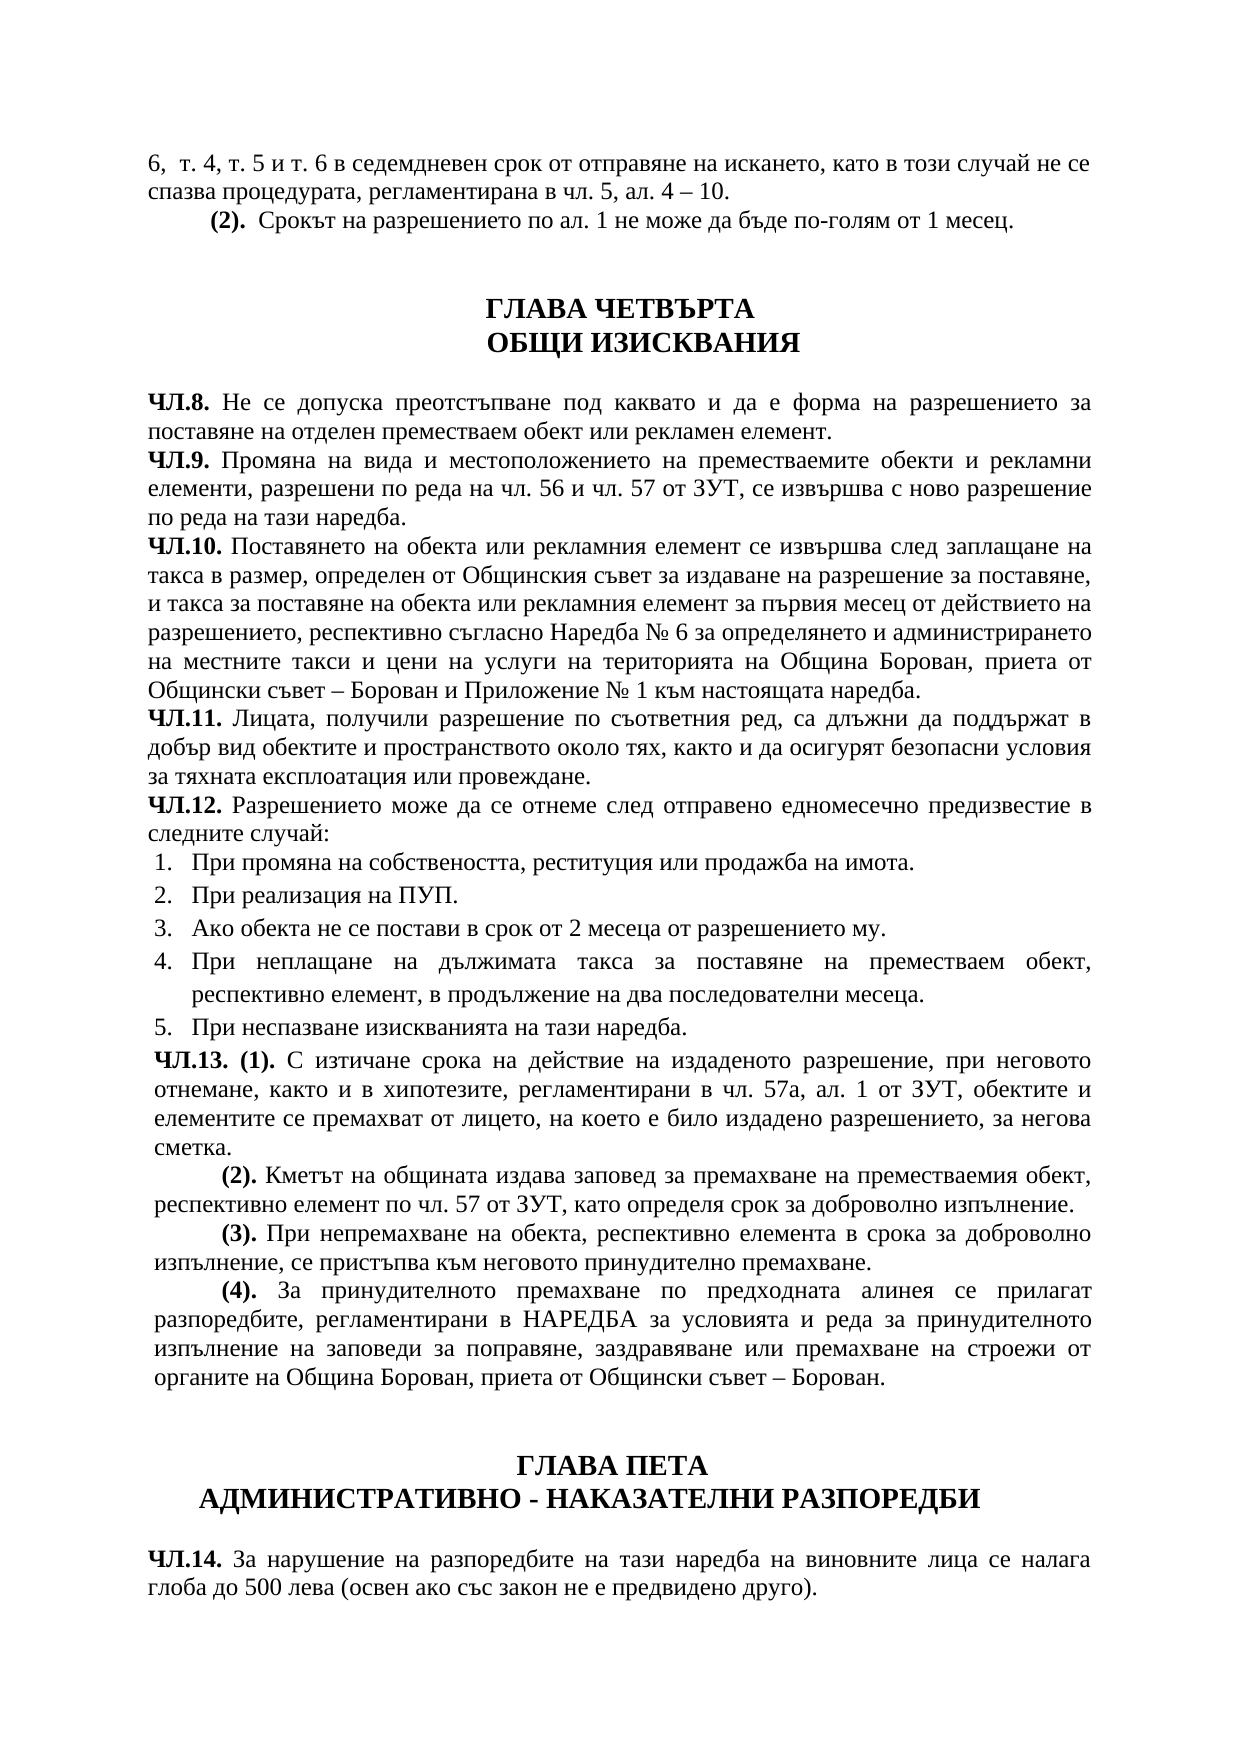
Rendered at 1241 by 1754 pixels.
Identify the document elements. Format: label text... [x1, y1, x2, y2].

list При реализация на ПУП. [154, 880, 1093, 909]
text ГЛАВА ЧЕТВЪРТА [148, 291, 1093, 325]
text ГЛАВА ПЕТА [443, 1448, 1093, 1481]
list Ако обекта не се постави в срок от 2 месеца от разрешението му. [154, 913, 1093, 942]
text (2). Срокът на разрешението по ал. 1 не може да бъде по-голям от 1 месец. [148, 205, 1093, 234]
text ЧЛ.13. (1). С изтичане срока на действие на издаденото разрешение, при неговото отнемане, както и в хипотезите, регламентирани в чл. 57а, ал. 1 от ЗУТ, обектите и елементите се премахват от лицето, на което е било издадено разрешението, за негова сметка. [154, 1045, 1093, 1160]
list При промяна на собствеността, реституция или продажба на имота. [154, 847, 1093, 876]
text ЧЛ.10. Поставянето на обекта или рекламния елемент се извършва след заплащане на такса в размер, определен от Общинския съвет за издаване на разрешение за поставяне, и такса за поставяне на обекта или рекламния елемент за първия месец от действието на разрешението, респективно съгласно Наредба № 6 за определянето и администрирането на местните такси и цени на услуги на територията на Община Борован, приета от Общински съвет – Борован и Приложение № 1 към настоящата наредба. [148, 531, 1093, 703]
text АДМИНИСТРАТИВНО - НАКАЗАТЕЛНИ РАЗПОРЕДБИ [148, 1481, 1093, 1515]
text ЧЛ.8. Не се допуска преотстъпване под каквато и да е форма на разрешението за поставяне на отделен преместваем обект или рекламен елемент. [148, 387, 1093, 445]
list При неплащане на дължимата такса за поставяне на преместваем обект, респективно елемент, в продължение на два последователни месеца. [154, 946, 1093, 1008]
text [148, 148, 1093, 205]
text ЧЛ.14. За нарушение на разпоредбите на тази наредба на виновните лица се налага глоба до 500 лева (освен ако със закон не е предвидено друго). [148, 1544, 1093, 1601]
text ОБЩИ ИЗИСКВАНИЯ [443, 325, 1093, 358]
text (4). За принудителното премахване по предходната алинея се прилагат разпоредбите, регламентирани в НАРЕДБА за условията и реда за принудителното изпълнение на заповеди за поправяне, заздравяване или премахване на строежи от органите на Община Борован, приета от Общински съвет – Борован. [154, 1275, 1093, 1390]
text (2). Кметът на общината издава заповед за премахване на преместваемия обект, респективно елемент по чл. 57 от ЗУТ, като определя срок за доброволно изпълнение. [154, 1160, 1093, 1218]
text ЧЛ.12. Разрешението може да се отнеме след отправено едномесечно предизвестие в следните случай: [148, 790, 1093, 847]
list При неспазване изискванията на тази наредба. [154, 1012, 1093, 1041]
text (3). При непремахване на обекта, респективно елемента в срока за доброволно изпълнение, се пристъпва към неговото принудително премахване. [154, 1218, 1093, 1275]
text ЧЛ.11. Лицата, получили разрешение по съответния ред, са длъжни да поддържат в добър вид обектите и пространството около тях, както и да осигурят безопасни условия за тяхната експлоатация или провеждане. [148, 703, 1093, 790]
text ЧЛ.9. Промяна на вида и местоположението на преместваемите обекти и рекламни елементи, разрешени по реда на чл. 56 и чл. 57 от ЗУТ, се извършва с ново разрешение по реда на тази наредба. [148, 445, 1093, 531]
